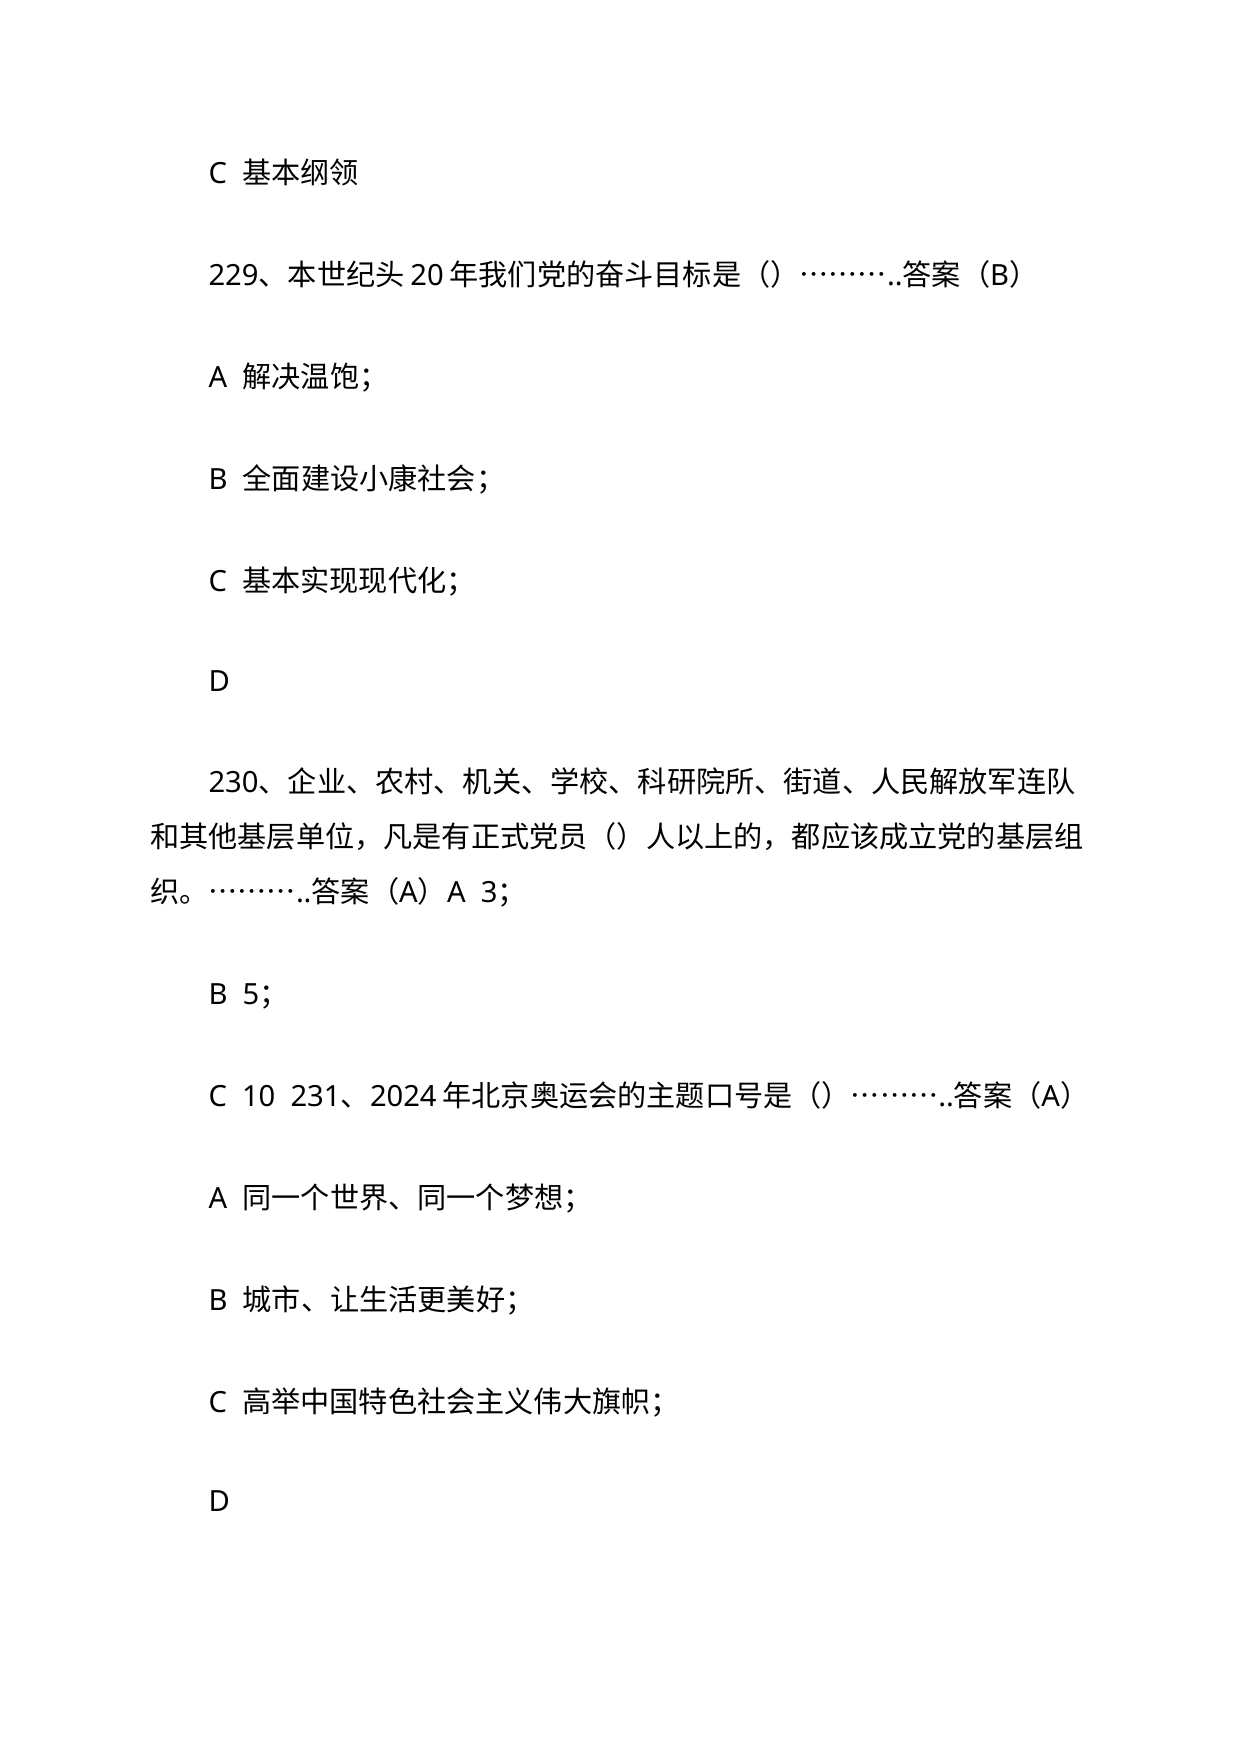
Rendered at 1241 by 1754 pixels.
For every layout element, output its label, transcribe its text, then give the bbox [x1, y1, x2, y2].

text D [150, 1480, 1090, 1520]
text A 同一个世界、同一个梦想； [150, 1174, 1090, 1217]
text 229、本世纪头20年我们党的奋斗目标是（）………..答案（B） [150, 252, 1090, 294]
text C 高举中国特色社会主义伟大旗帜； [150, 1378, 1090, 1421]
text B 城市、让生活更美好； [150, 1276, 1090, 1318]
text C 基本实现现代化； [150, 558, 1090, 600]
text C 10 231、2024年北京奥运会的主题口号是（）………..答案（A） [150, 1072, 1090, 1114]
text A 解决温饱； [150, 354, 1090, 396]
text D [150, 660, 1090, 699]
text B 5； [150, 970, 1090, 1013]
text 230、企业、农村、机关、学校、科研院所、街道、人民解放军连队和其他基层单位，凡是有正式党员（）人以上的，都应该成立党的基层组织。………..答案（A）A 3； [150, 758, 1090, 911]
text C 基本纲领 [150, 150, 1090, 192]
text B 全面建设小康社会； [150, 456, 1090, 498]
